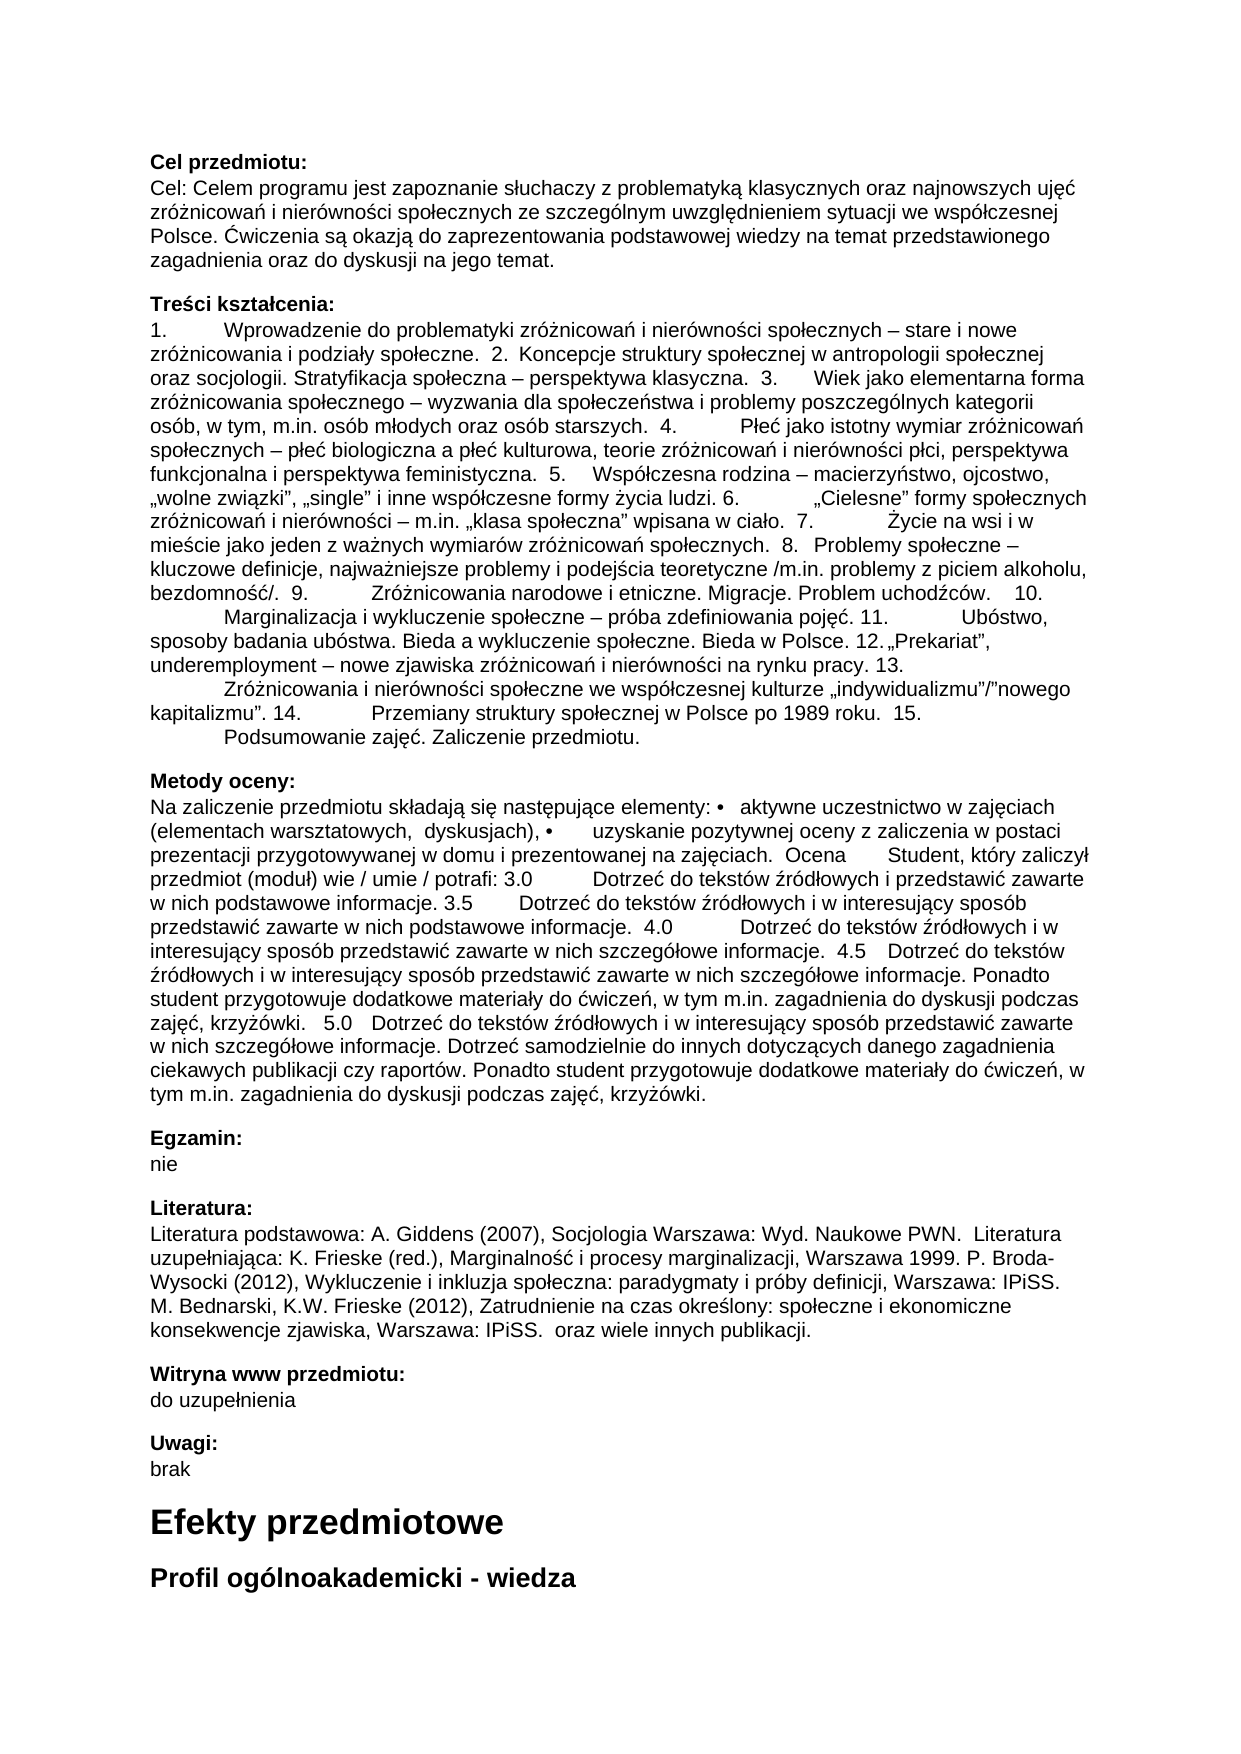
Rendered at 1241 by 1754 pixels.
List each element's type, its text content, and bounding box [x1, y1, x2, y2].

text Witryna www przedmiotu: [150, 1361, 1090, 1385]
text Egzamin: [150, 1126, 1090, 1150]
text Uwagi: [150, 1431, 1090, 1455]
text Cel: Celem programu jest zapoznanie słuchaczy z problematyką klasycznych oraz najnowszych ujęć zróżnicowań i nierówności społecznych ze szczególnym uwzględnieniem sytuacji we współczesnej Polsce. Ćwiczenia są okazją do zaprezentowania podstawowej wiedzy na temat przedstawionego zagadnienia oraz do dyskusji na jego temat. [150, 176, 1090, 272]
text Metody oceny: [150, 769, 1090, 793]
text brak [150, 1457, 1090, 1481]
text Literatura: [150, 1196, 1090, 1220]
subtitle Profil ogólnoakademicki - wiedza [150, 1562, 1090, 1593]
text Treści kształcenia: [150, 292, 1090, 316]
text 1. Wprowadzenie do problematyki zróżnicowań i nierówności społecznych – stare i nowe zróżnicowania i podziały społeczne. 2. Koncepcje struktury społecznej w antropologii społecznej oraz socjologii. Stratyfikacja społeczna – perspektywa klasyczna. 3. Wiek jako elementarna forma zróżnicowania społecznego – wyzwania dla społeczeństwa i problemy poszczególnych kategorii osób, w tym, m.in. osób młodych oraz osób starszych. 4. Płeć jako istotny wymiar zróżnicowań społecznych – płeć biologiczna a płeć kulturowa, teorie zróżnicowań i nierówności płci, perspektywa funkcjonalna i perspektywa feministyczna. 5. Współczesna rodzina – macierzyństwo, ojcostwo, „wolne związki”, „single” i inne współczesne formy życia ludzi. 6. „Cielesne” formy społecznych zróżnicowań i nierówności – m.in. „klasa społeczna” wpisana w ciało. 7. Życie na wsi i w mieście jako jeden z ważnych wymiarów zróżnicowań społecznych. 8. Problemy społeczne – kluczowe definicje, najważniejsze problemy i podejścia teoretyczne /m.in. problemy z piciem alkoholu, bezdomność/. 9. Zróżnicowania narodowe i etniczne. Migracje. Problem uchodźców. 10. Marginalizacja i wykluczenie społeczne – próba zdefiniowania pojęć. 11. Ubóstwo, sposoby badania ubóstwa. Bieda a wykluczenie społeczne. Bieda w Polsce. 12. „Prekariat”, underemployment – nowe zjawiska zróżnicowań i nierówności na rynku pracy. 13. Zróżnicowania i nierówności społeczne we współczesnej kulturze „indywidualizmu”/”nowego kapitalizmu”. 14. Przemiany struktury społecznej w Polsce po 1989 roku. 15. Podsumowanie zajęć. Zaliczenie przedmiotu. [150, 318, 1090, 749]
text Literatura podstawowa: A. Giddens (2007), Socjologia Warszawa: Wyd. Naukowe PWN. Literatura uzupełniająca: K. Frieske (red.), Marginalność i procesy marginalizacji, Warszawa 1999. P. Broda-Wysocki (2012), Wykluczenie i inkluzja społeczna: paradygmaty i próby definicji, Warszawa: IPiSS. M. Bednarski, K.W. Frieske (2012), Zatrudnienie na czas określony: społeczne i ekonomiczne konsekwencje zjawiska, Warszawa: IPiSS. oraz wiele innych publikacji. [150, 1222, 1090, 1342]
text nie [150, 1152, 1090, 1176]
text Cel przedmiotu: [150, 150, 1090, 174]
text do uzupełnienia [150, 1387, 1090, 1411]
text Na zaliczenie przedmiotu składają się następujące elementy: • aktywne uczestnictwo w zajęciach (elementach warsztatowych, dyskusjach), • uzyskanie pozytywnej oceny z zaliczenia w postaci prezentacji przygotowywanej w domu i prezentowanej na zajęciach. Ocena Student, który zaliczył przedmiot (moduł) wie / umie / potrafi: 3.0 Dotrzeć do tekstów źródłowych i przedstawić zawarte w nich podstawowe informacje. 3.5 Dotrzeć do tekstów źródłowych i w interesujący sposób przedstawić zawarte w nich podstawowe informacje. 4.0 Dotrzeć do tekstów źródłowych i w interesujący sposób przedstawić zawarte w nich szczegółowe informacje. 4.5 Dotrzeć do tekstów źródłowych i w interesujący sposób przedstawić zawarte w nich szczegółowe informacje. Ponadto student przygotowuje dodatkowe materiały do ćwiczeń, w tym m.in. zagadnienia do dyskusji podczas zajęć, krzyżówki. 5.0 Dotrzeć do tekstów źródłowych i w interesujący sposób przedstawić zawarte w nich szczegółowe informacje. Dotrzeć samodzielnie do innych dotyczących danego zagadnienia ciekawych publikacji czy raportów. Ponadto student przygotowuje dodatkowe materiały do ćwiczeń, w tym m.in. zagadnienia do dyskusji podczas zajęć, krzyżówki. [150, 795, 1090, 1106]
subtitle Efekty przedmiotowe [150, 1501, 1090, 1542]
